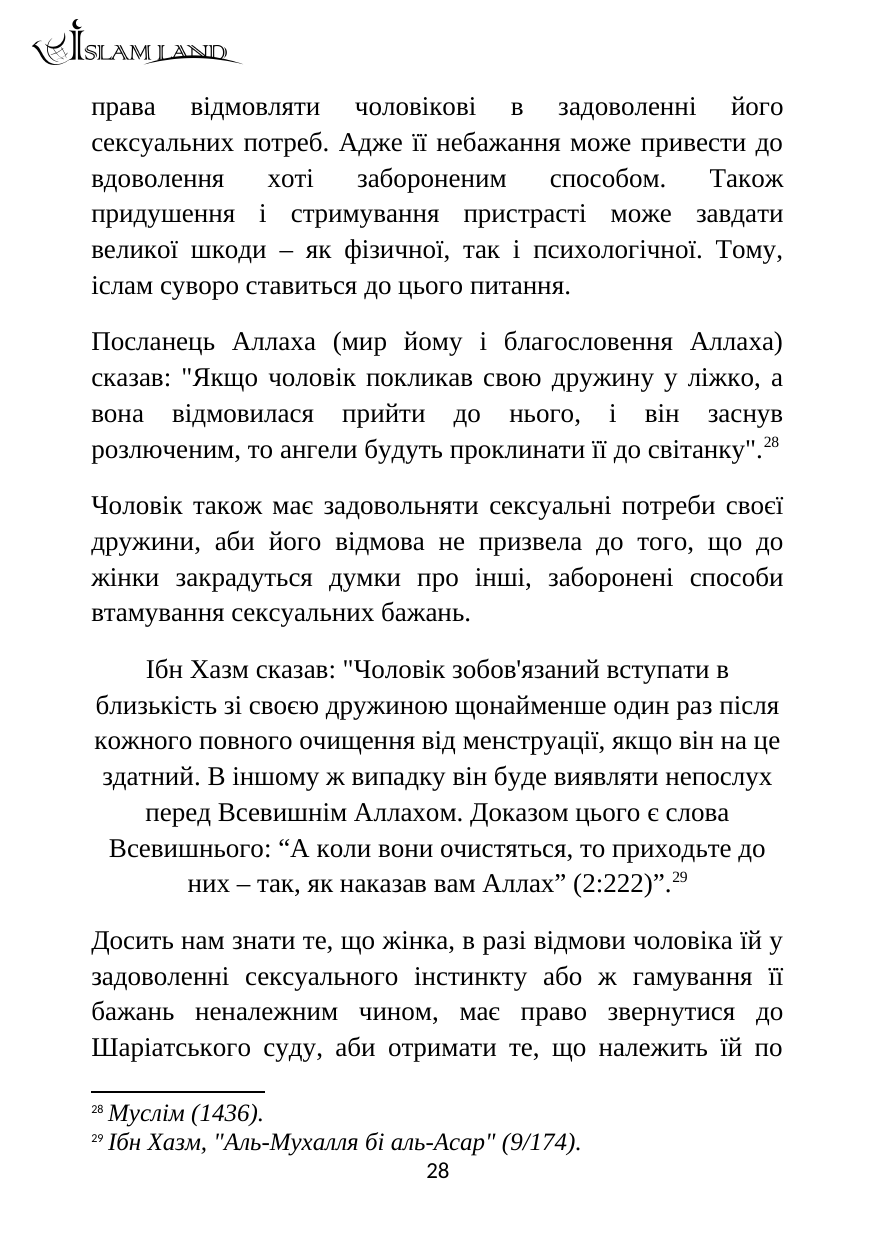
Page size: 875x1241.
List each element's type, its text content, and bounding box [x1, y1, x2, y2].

text Ібн Хазм сказав: "Чоловік зобов'язаний вступати в близькість зі своєю дружиною щонайменше один раз після кожного повного очищення від менструації, якщо він на це здатний. В іншому ж випадку він буде виявляти непослух перед Всевишнім Аллахом. Доказом цього є слова Всевишнього: “А коли вони очистяться, то приходьте до них – так, як наказав вам Аллах” (2:222)”. [91, 653, 784, 898]
text Чоловік також має задовольняти сексуальні потреби своєї дружини, аби його відмова не призвела до того, що до жінки закрадуться думки про інші, заборонені способи втамування сексуальних бажань. [91, 489, 784, 628]
text Посланець Аллаха (мир йому і благословення Аллаха) сказав: "Якщо чоловік покликав свою дружину у ліжко, а вона відмовилася прийти до нього, і він заснув розлюченим, то ангели будуть проклинати її до світанку". [91, 326, 784, 464]
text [91, 924, 784, 1062]
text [91, 90, 784, 300]
picture [31, 19, 244, 65]
